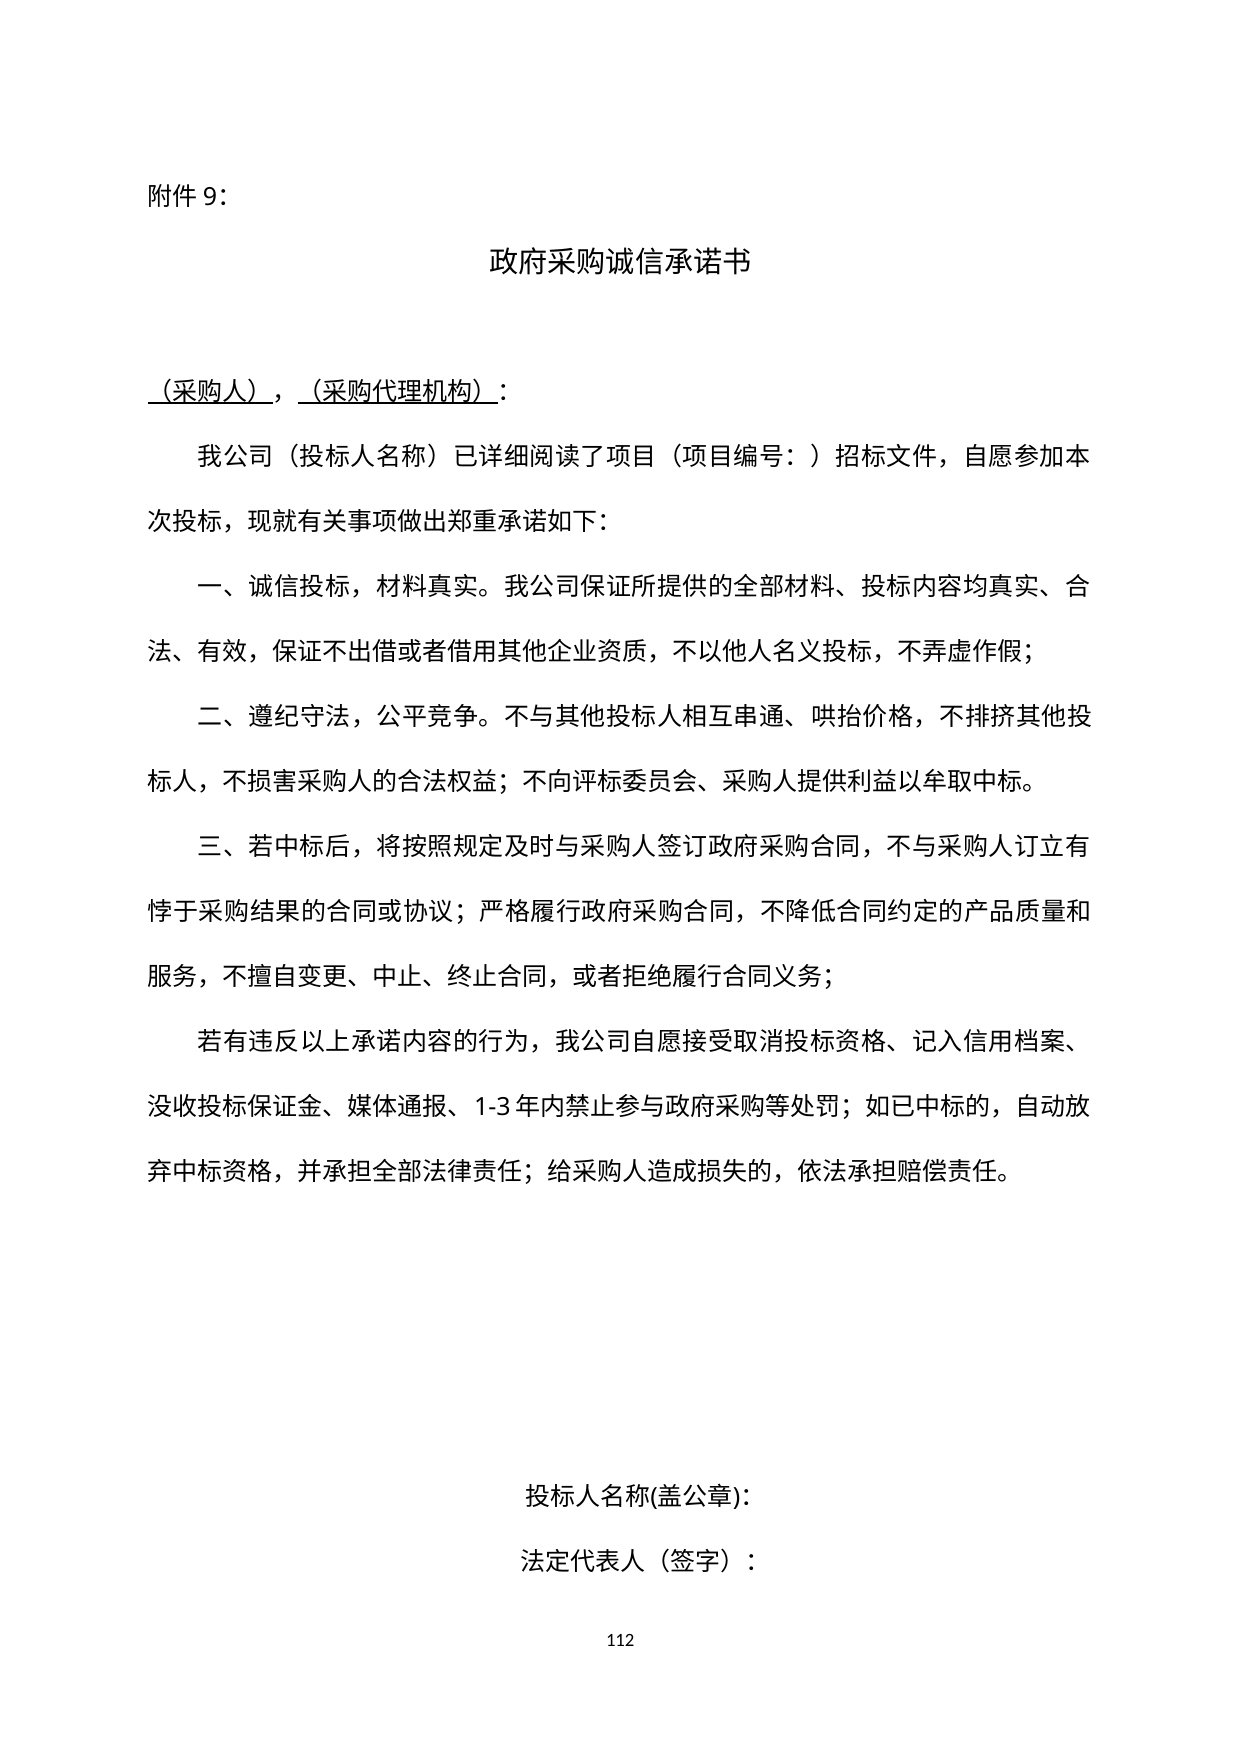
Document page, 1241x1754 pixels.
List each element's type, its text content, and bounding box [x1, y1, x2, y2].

text 法定代表人（签字）： [148, 1527, 1143, 1592]
text 附件9： [148, 162, 1092, 227]
text 若有违反以上承诺内容的行为，我公司自愿接受取消投标资格、记入信用档案、没收投标保证金、媒体通报、1-3年内禁止参与政府采购等处罚；如已中标的，自动放弃中标资格，并承担全部法律责任；给采购人造成损失的，依法承担赔偿责任。 [148, 1007, 1092, 1202]
text 政府采购诚信承诺书 [148, 227, 1092, 292]
text （采购人），（采购代理机构）： [148, 357, 1092, 422]
text 二、遵纪守法，公平竞争。不与其他投标人相互串通、哄抬价格，不排挤其他投标人，不损害采购人的合法权益；不向评标委员会、采购人提供利益以牟取中标。 [148, 682, 1092, 812]
text 我公司（投标人名称）已详细阅读了项目（项目编号：）招标文件，自愿参加本次投标，现就有关事项做出郑重承诺如下： [148, 422, 1092, 552]
text 投标人名称(盖公章)： [148, 1462, 1143, 1527]
text 一、诚信投标，材料真实。我公司保证所提供的全部材料、投标内容均真实、合法、有效，保证不出借或者借用其他企业资质，不以他人名义投标，不弄虚作假； [148, 552, 1092, 682]
text 三、若中标后，将按照规定及时与采购人签订政府采购合同，不与采购人订立有悖于采购结果的合同或协议；严格履行政府采购合同，不降低合同约定的产品质量和服务，不擅自变更、中止、终止合同，或者拒绝履行合同义务； [148, 812, 1092, 1007]
